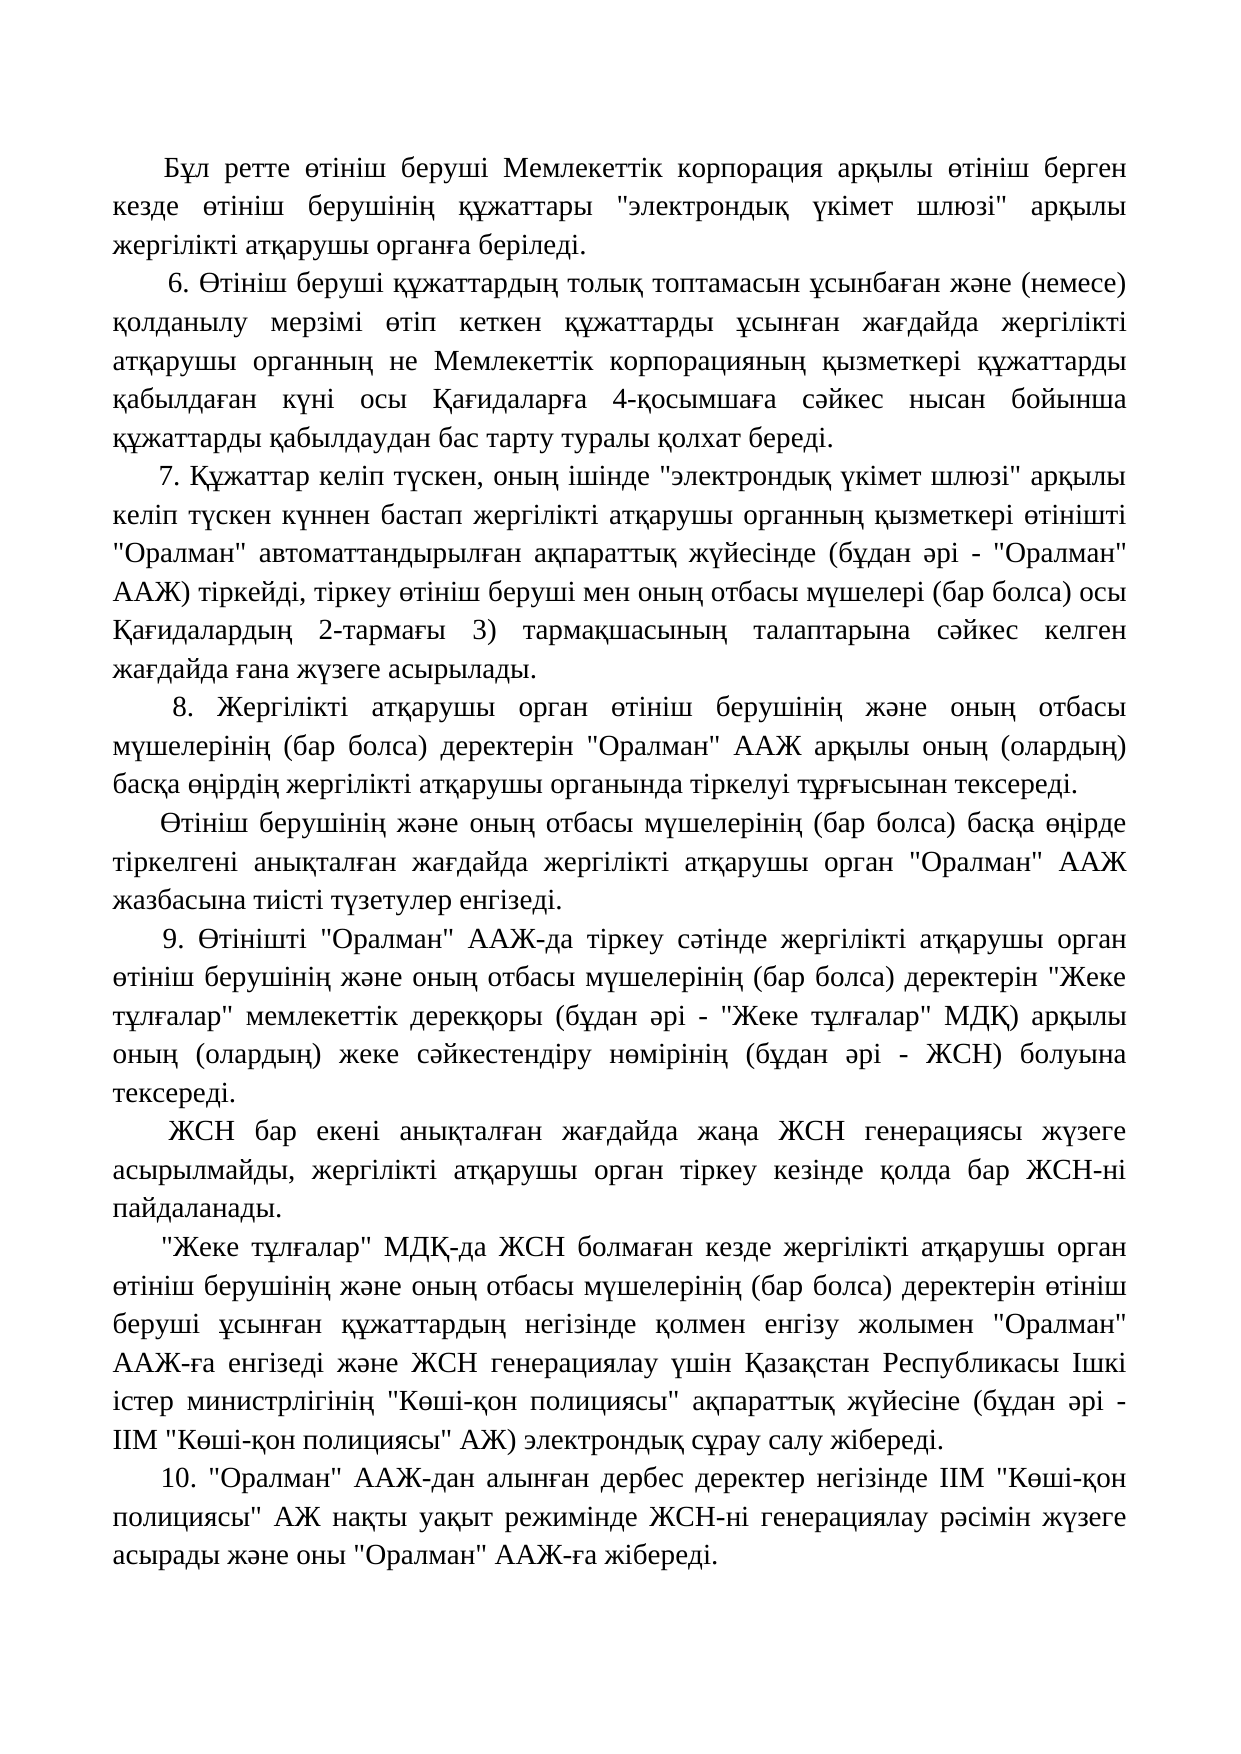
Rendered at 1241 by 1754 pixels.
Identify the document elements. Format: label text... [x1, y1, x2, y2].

text 7. Құжаттар келіп түскен, оның ішінде "электрондық үкімет шлюзі" арқылы келіп түскен күннен бастап жергілікті атқарушы органның қызметкері өтінішті "Оралман" автоматтандырылған ақпараттық жүйесінде (бұдан әрі - "Оралман" ААЖ) тіркейді, тіркеу өтініш беруші мен оның отбасы мүшелері (бар болса) осы Қағидалардың 2-тармағы 3) тармақшасының талаптарына сәйкес келген жағдайда ғана жүзеге асырылады. [112, 458, 1128, 684]
text 9. Өтінішті "Оралман" ААЖ-да тіркеу сәтінде жергілікті атқарушы орган өтініш берушінің және оның отбасы мүшелерінің (бар болса) деректерін "Жеке тұлғалар" мемлекеттік дерекқоры (бұдан әрі - "Жеке тұлғалар" МДҚ) арқылы оның (олардың) жеке сәйкестендіру нөмірінің (бұдан әрі - ЖСН) болуына тексереді. [112, 921, 1128, 1108]
text 8. Жергілікті атқарушы орган өтініш берушінің және оның отбасы мүшелерінің (бар болса) деректерін "Оралман" ААЖ арқылы оның (олардың) басқа өңірдің жергілікті атқарушы органында тіркелуі тұрғысынан тексереді. [112, 689, 1128, 800]
text Бұл ретте өтініш беруші Мемлекеттік корпорация арқылы өтініш берген кезде өтініш берушінің құжаттары "электрондық үкімет шлюзі" арқылы жергілікті атқарушы органға беріледі. [112, 150, 1128, 261]
text 6. Өтініш беруші құжаттардың толық топтамасын ұсынбаған және (немесе) қолданылу мерзімі өтіп кеткен құжаттарды ұсынған жағдайда жергілікті атқарушы органның не Мемлекеттік корпорацияның қызметкері құжаттарды қабылдаған күні осы Қағидаларға 4-қосымшаға сәйкес нысан бойынша құжаттарды қабылдаудан бас тарту туралы қолхат береді. [112, 266, 1128, 453]
text Өтініш берушінің және оның отбасы мүшелерінің (бар болса) басқа өңірде тіркелгені анықталған жағдайда жергілікті атқарушы орган "Оралман" ААЖ жазбасына тиісті түзетулер енгізеді. [112, 805, 1128, 916]
text "Жеке тұлғалар" МДҚ-да ЖСН болмаған кезде жергілікті атқарушы орган өтініш берушінің және оның отбасы мүшелерінің (бар болса) деректерін өтініш беруші ұсынған құжаттардың негізінде қолмен енгізу жолымен "Оралман" ААЖ-ға енгізеді және ЖСН генерациялау үшін Қазақстан Республикасы Ішкі істер министрлігінің "Көші-қон полициясы" ақпараттық жүйесіне (бұдан әрі - ІІМ "Көші-қон полициясы" АЖ) электрондық сұрау салу жібереді. [112, 1229, 1128, 1455]
text 10. "Оралман" ААЖ-дан алынған дербес деректер негізінде ІІМ "Көші-қон полициясы" АЖ нақты уақыт режимінде ЖСН-ні генерациялау рәсімін жүзеге асырады және оны "Оралман" ААЖ-ға жібереді. [112, 1460, 1128, 1571]
text ЖСН бар екені анықталған жағдайда жаңа ЖСН генерациясы жүзеге асырылмайды, жергілікті атқарушы орган тіркеу кезінде қолда бар ЖСН-ні пайдаланады. [112, 1113, 1128, 1224]
